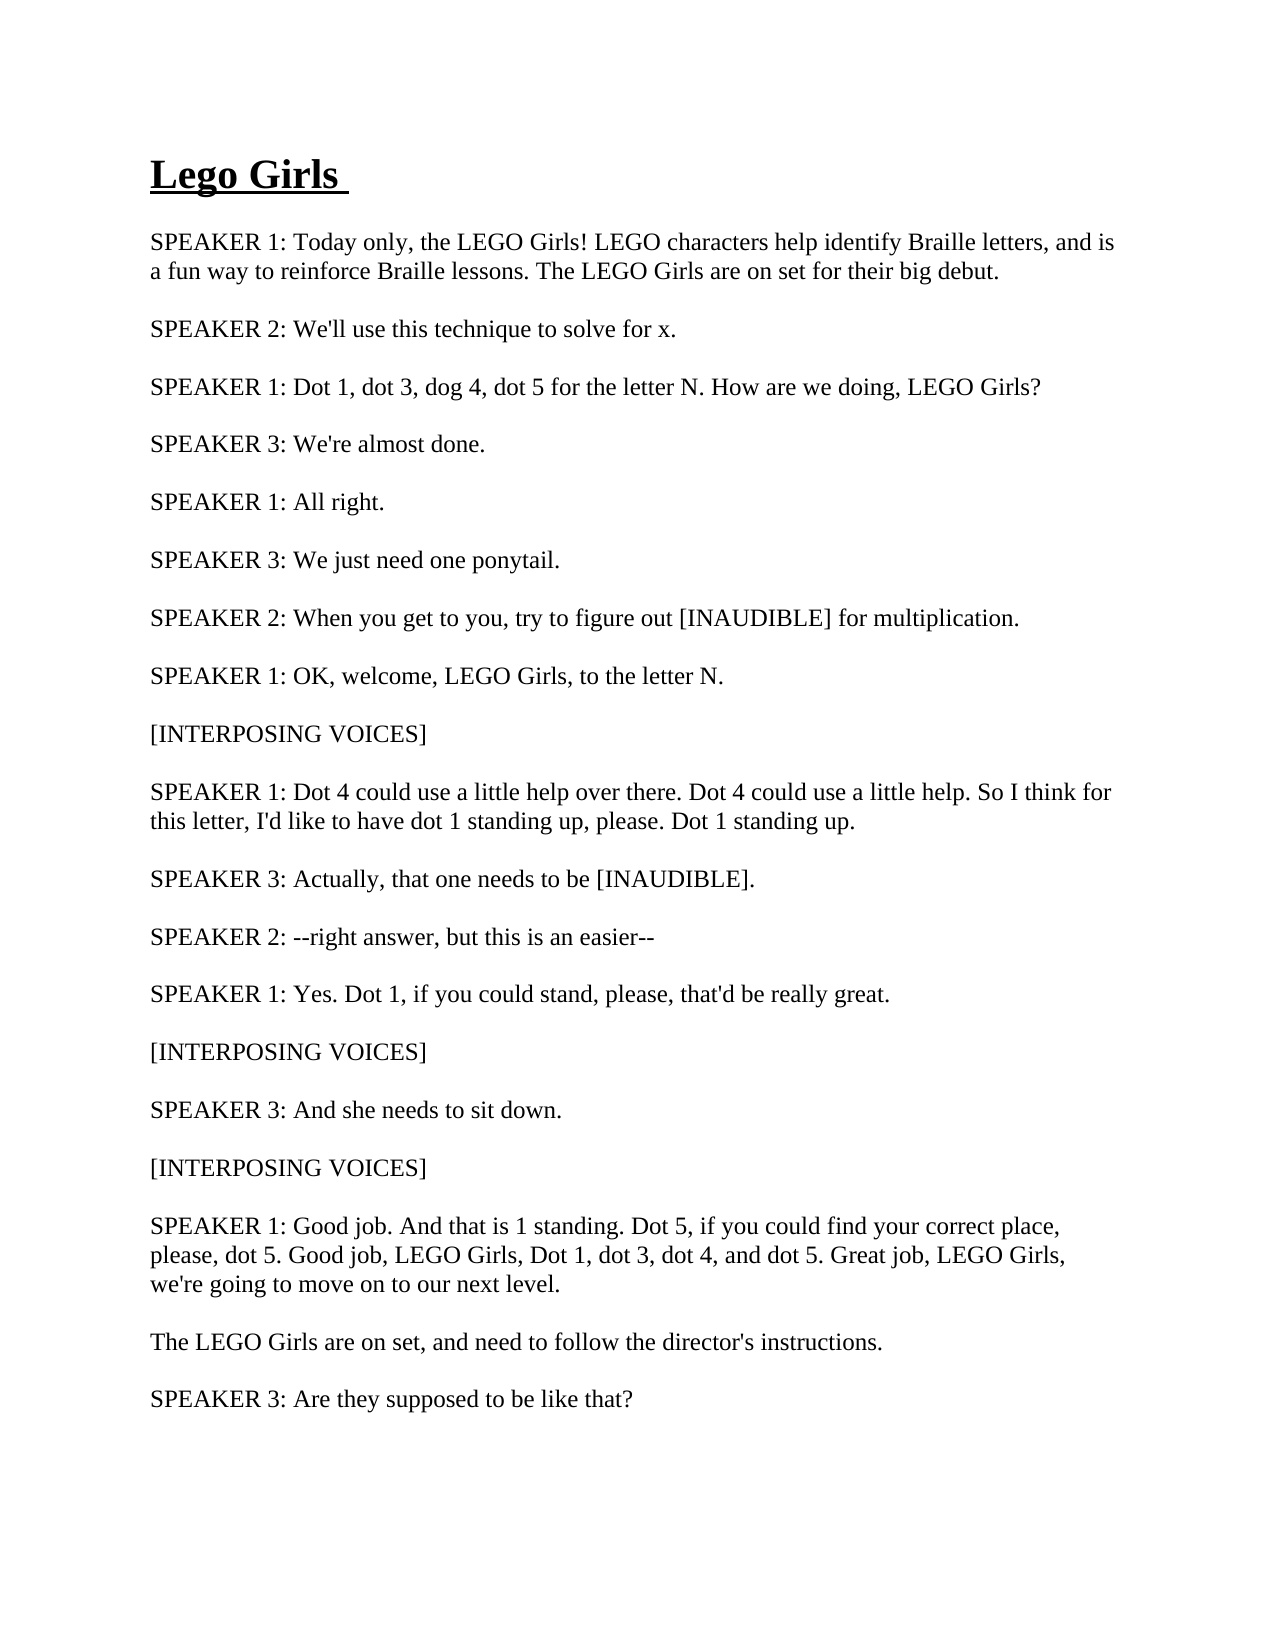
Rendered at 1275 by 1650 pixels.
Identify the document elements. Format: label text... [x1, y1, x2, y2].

text SPEAKER 1: Dot 1, dot 3, dog 4, dot 5 for the letter N. How are we doing, LEGO Girls? [150, 372, 1125, 400]
text SPEAKER 1: Good job. And that is 1 standing. Dot 5, if you could find your correct place, please, dot 5. Good job, LEGO Girls, Dot 1, dot 3, dot 4, and dot 5. Great job, LEGO Girls, we're going to move on to our next level. [150, 1211, 1125, 1297]
text [INTERPOSING VOICES] [150, 1037, 1125, 1066]
text SPEAKER 2: When you get to you, try to figure out [INAUDIBLE] for multiplication. [150, 603, 1125, 632]
text SPEAKER 1: Today only, the LEGO Girls! LEGO characters help identify Braille letters, and is a fun way to reinforce Braille lessons. The LEGO Girls are on set for their big debut. [150, 227, 1125, 284]
text SPEAKER 1: Yes. Dot 1, if you could stand, please, that'd be really great. [150, 979, 1125, 1008]
text SPEAKER 1: OK, welcome, LEGO Girls, to the letter N. [150, 661, 1125, 690]
text SPEAKER 1: Dot 4 could use a little help over there. Dot 4 could use a little help. So I think for this letter, I'd like to have dot 1 standing up, please. Dot 1 standing up. [150, 777, 1125, 834]
text SPEAKER 1: All right. [150, 487, 1125, 516]
text SPEAKER 2: --right answer, but this is an easier-- [150, 922, 1125, 950]
text SPEAKER 3: We just need one ponytail. [150, 545, 1125, 574]
text [INTERPOSING VOICES] [150, 719, 1125, 748]
text SPEAKER 2: We'll use this technique to solve for x. [150, 314, 1125, 342]
text SPEAKER 3: We're almost done. [150, 429, 1125, 458]
text SPEAKER 3: Are they supposed to be like that? [150, 1384, 1125, 1413]
text SPEAKER 3: And she needs to sit down. [150, 1095, 1125, 1124]
text [INTERPOSING VOICES] [150, 1153, 1125, 1182]
text SPEAKER 3: Actually, that one needs to be [INAUDIBLE]. [150, 864, 1125, 892]
text The LEGO Girls are on set, and need to follow the director's instructions. [150, 1327, 1125, 1355]
text Lego Girls [150, 150, 1125, 198]
